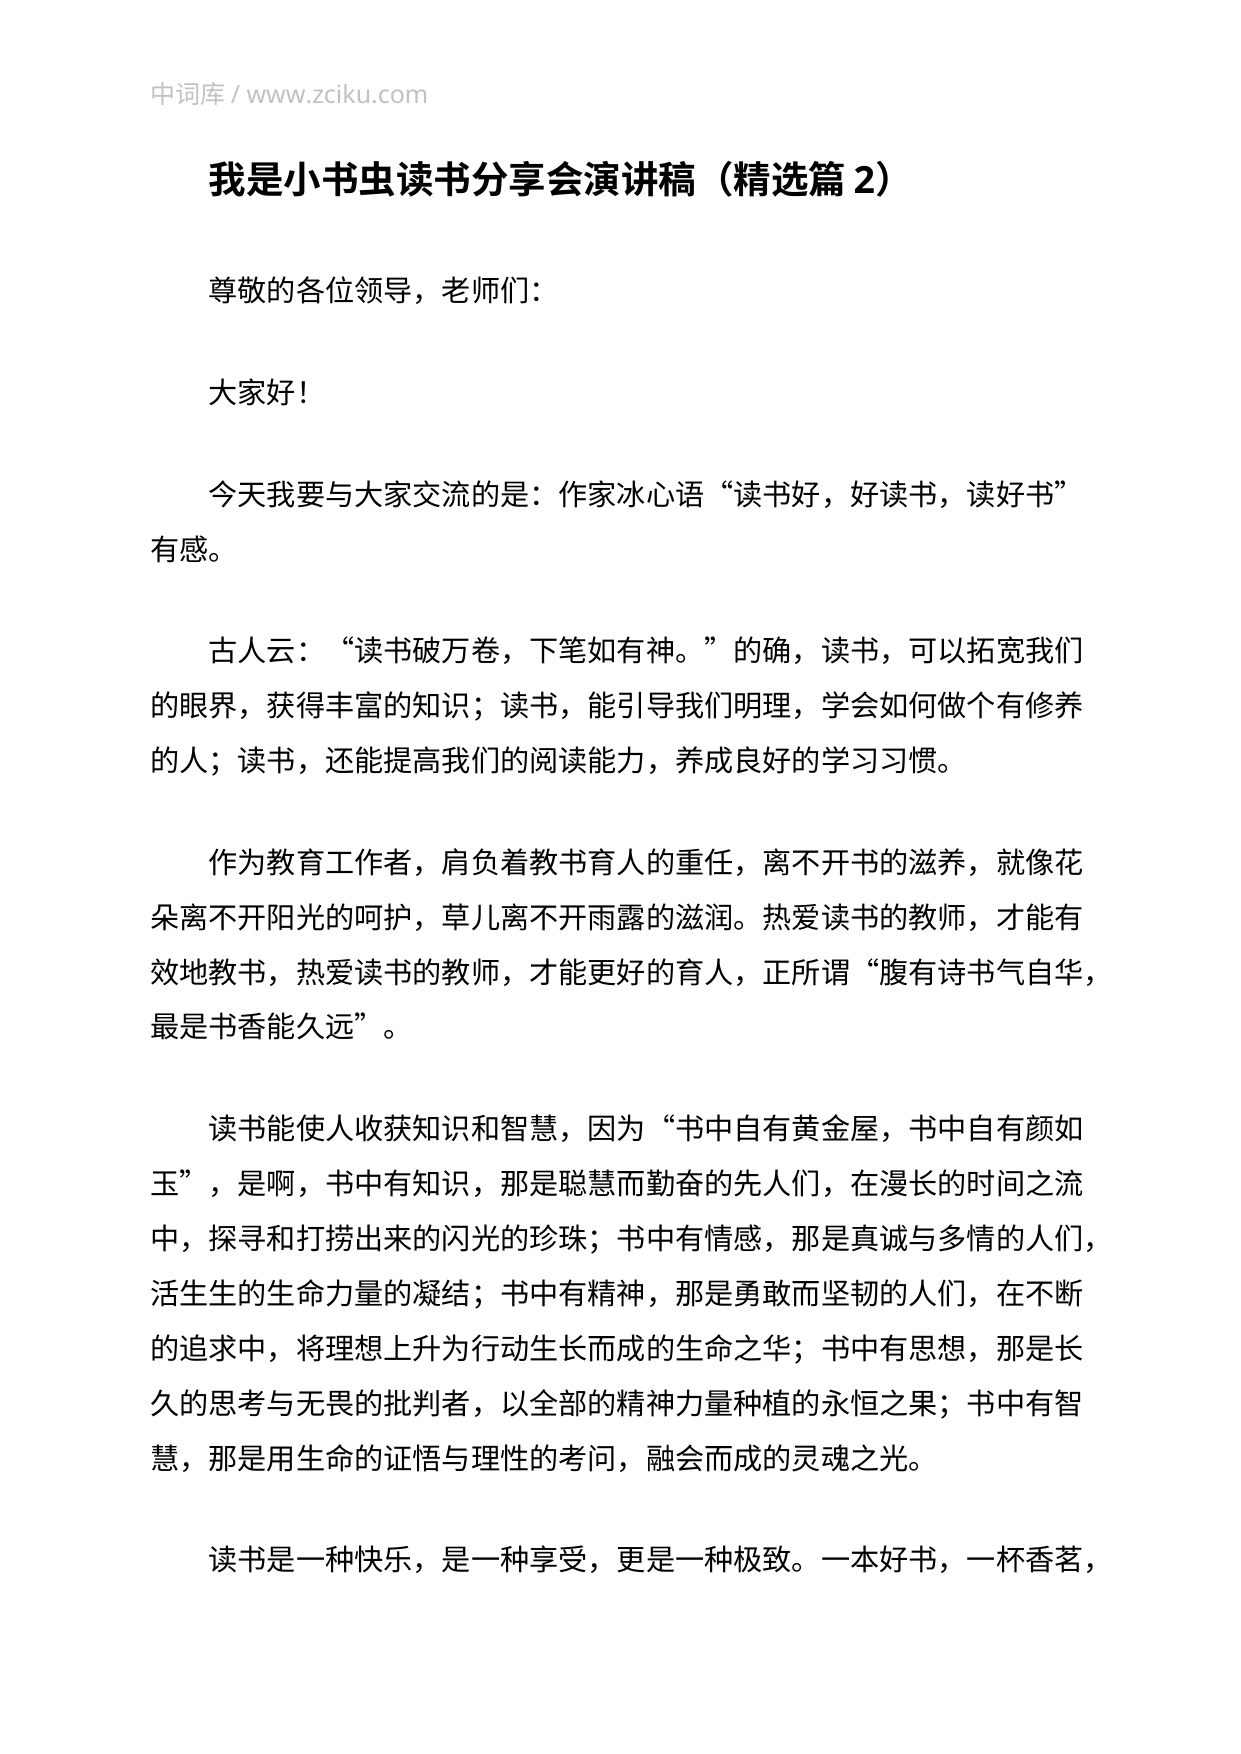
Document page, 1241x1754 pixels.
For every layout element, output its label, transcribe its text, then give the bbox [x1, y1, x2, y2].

text 读书能使人收获知识和智慧，因为“书中自有黄金屋，书中自有颜如玉”，是啊，书中有知识，那是聪慧而勤奋的先人们，在漫长的时间之流中，探寻和打捞出来的闪光的珍珠；书中有情感，那是真诚与多情的人们，活生生的生命力量的凝结；书中有精神，那是勇敢而坚韧的人们，在不断的追求中，将理想上升为行动生长而成的生命之华；书中有思想，那是长久的思考与无畏的批判者，以全部的精神力量种植的永恒之果；书中有智慧，那是用生命的证悟与理性的考问，融会而成的灵魂之光。 [150, 1106, 1090, 1477]
text 古人云：“读书破万卷，下笔如有神。”的确，读书，可以拓宽我们的眼界，获得丰富的知识；读书，能引导我们明理，学会如何做个有修养的人；读书，还能提高我们的阅读能力，养成良好的学习习惯。 [150, 628, 1090, 780]
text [150, 1537, 1090, 1579]
text 我是小书虫读书分享会演讲稿（精选篇2） [150, 150, 1090, 204]
text 尊敬的各位领导，老师们： [150, 268, 1090, 310]
text 作为教育工作者，肩负着教书育人的重任，离不开书的滋养，就像花朵离不开阳光的呵护，草儿离不开雨露的滋润。热爱读书的教师，才能有效地教书，热爱读书的教师，才能更好的育人，正所谓“腹有诗书气自华，最是书香能久远”。 [150, 839, 1090, 1046]
text 大家好！ [150, 369, 1090, 412]
text 今天我要与大家交流的是：作家冰心语“读书好，好读书，读好书”有感。 [150, 471, 1090, 568]
